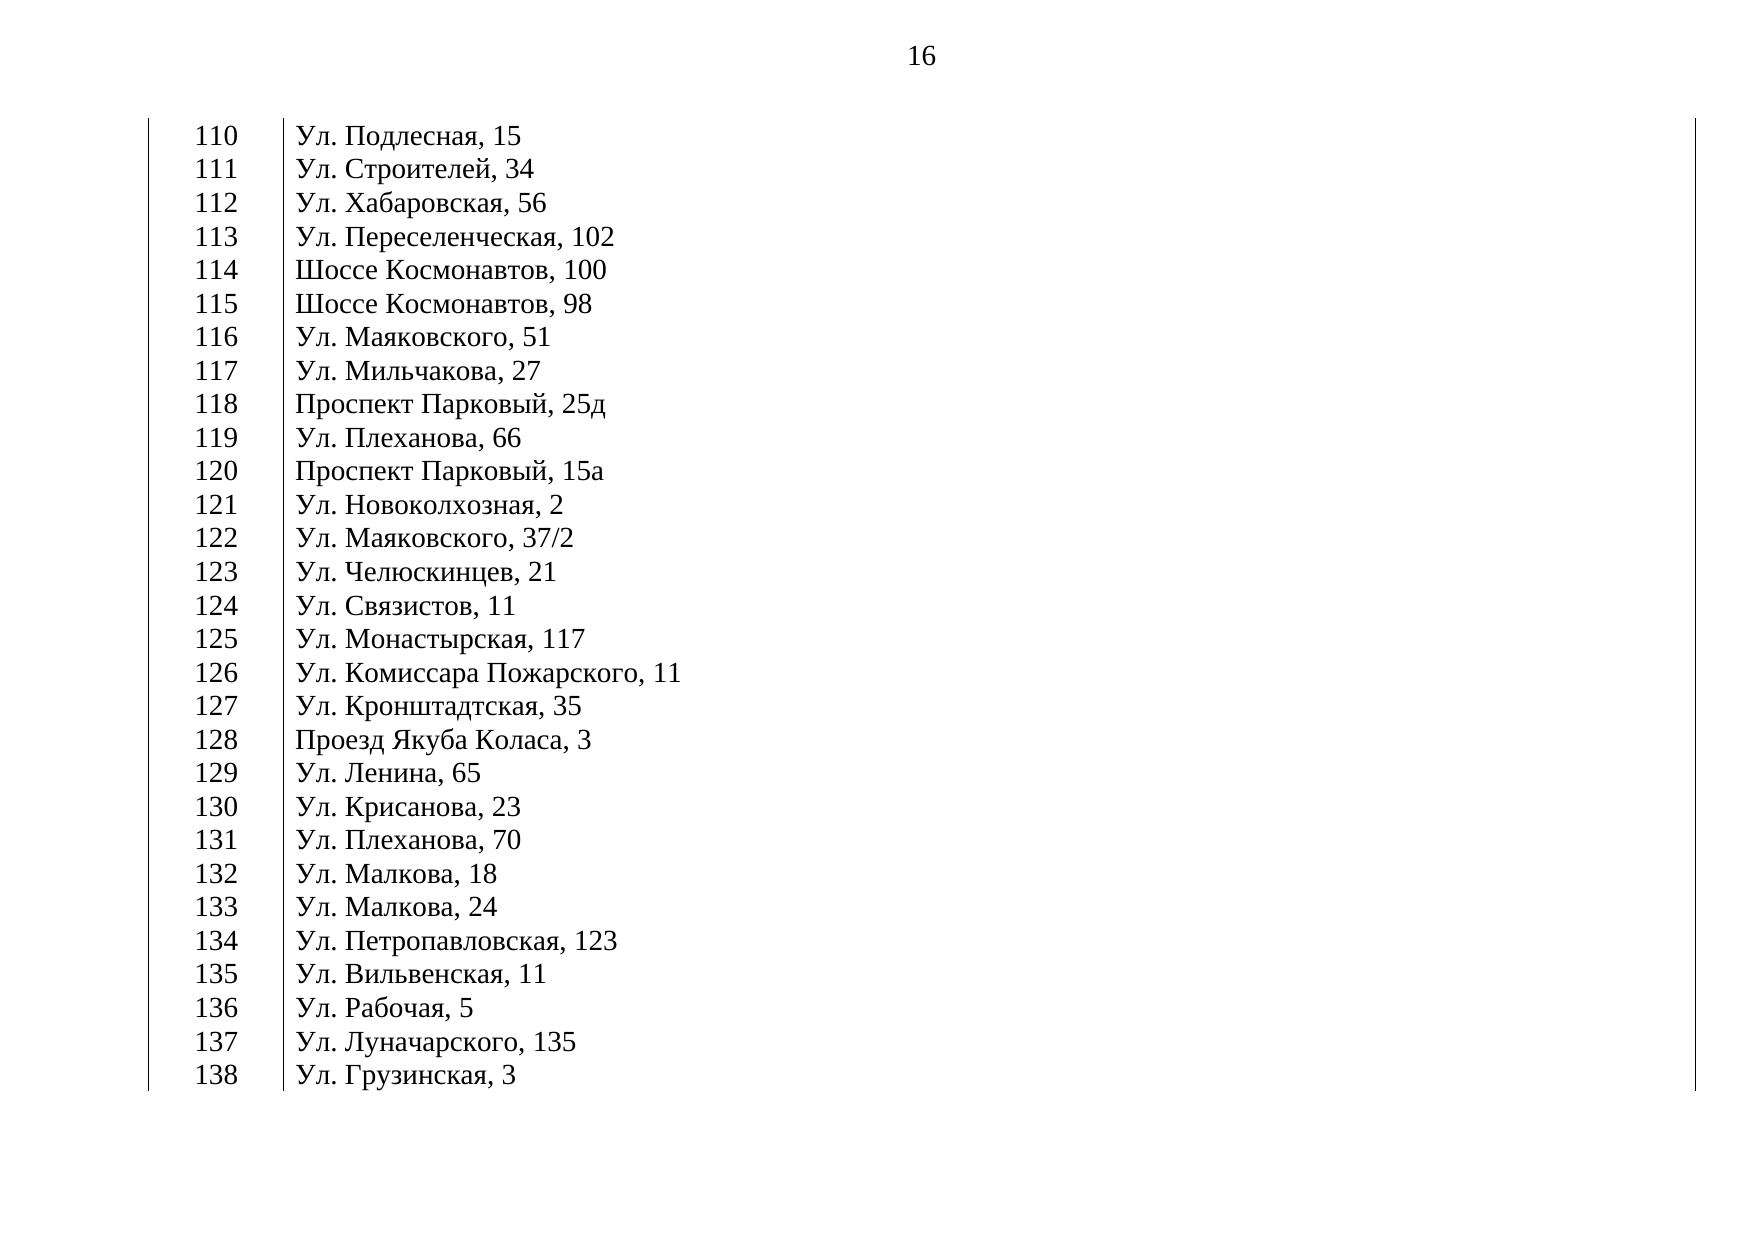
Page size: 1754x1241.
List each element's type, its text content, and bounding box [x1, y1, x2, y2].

table_cell 114 [149, 252, 283, 286]
table_cell Ул. Хабаровская, 56 [284, 185, 1695, 219]
table_cell Проспект Парковый, 15а [284, 454, 1695, 487]
table_cell Ул. Подлесная, 15 [284, 118, 1695, 152]
table_cell Ул. Комиссара Пожарского, 11 [284, 655, 1695, 688]
table_cell 130 [149, 789, 283, 822]
table_cell 111 [149, 152, 283, 185]
table_cell Ул. Мильчакова, 27 [284, 353, 1695, 386]
table_cell Ул. Ленина, 65 [284, 755, 1695, 789]
table_cell Ул. Малкова, 18 [284, 856, 1695, 889]
table_cell 129 [149, 755, 283, 789]
table_cell 133 [149, 890, 283, 923]
table_cell 134 [149, 923, 283, 957]
table_cell Ул. Петропавловская, 123 [284, 923, 1695, 957]
table_cell 137 [149, 1024, 283, 1057]
table_cell Ул. Челюскинцев, 21 [284, 554, 1695, 588]
table_cell Ул. Монастырская, 117 [284, 621, 1695, 655]
table_cell 120 [149, 454, 283, 487]
table_cell 127 [149, 688, 283, 722]
table_cell Ул. Кронштадтская, 35 [284, 688, 1695, 722]
table_cell Проезд Якуба Коласа, 3 [284, 722, 1695, 755]
table_cell 126 [149, 655, 283, 688]
table_cell Ул. Плеханова, 70 [284, 823, 1695, 856]
table_cell 113 [149, 219, 283, 252]
table_cell 119 [149, 420, 283, 453]
table_cell 115 [149, 286, 283, 319]
table_cell Ул. Рабочая, 5 [284, 990, 1695, 1024]
table_cell Ул. Строителей, 34 [284, 152, 1695, 185]
table_cell 135 [149, 957, 283, 990]
table_cell Ул. Новоколхозная, 2 [284, 487, 1695, 521]
table_cell 131 [149, 823, 283, 856]
table_cell 136 [149, 990, 283, 1024]
table_cell Шоссе Космонавтов, 98 [284, 286, 1695, 319]
table_cell 112 [149, 185, 283, 219]
table_cell 128 [149, 722, 283, 755]
table_cell Ул. Маяковского, 51 [284, 319, 1695, 353]
table_cell Шоссе Космонавтов, 100 [284, 252, 1695, 286]
table_cell 118 [149, 386, 283, 420]
table_cell 117 [149, 353, 283, 386]
table_cell Ул. Вильвенская, 11 [284, 957, 1695, 990]
table_cell 110 [149, 118, 283, 152]
table_cell 121 [149, 487, 283, 521]
table_cell Ул. Малкова, 24 [284, 890, 1695, 923]
table_cell 116 [149, 319, 283, 353]
table_cell 125 [149, 621, 283, 655]
table_cell 122 [149, 521, 283, 554]
table_cell Ул. Крисанова, 23 [284, 789, 1695, 822]
table_cell 132 [149, 856, 283, 889]
table_cell Ул. Связистов, 11 [284, 588, 1695, 621]
table_cell 123 [149, 554, 283, 588]
table_cell Ул. Маяковского, 37/2 [284, 521, 1695, 554]
table_cell Ул. Луначарского, 135 [284, 1024, 1695, 1057]
table_cell Ул. Переселенческая, 102 [284, 219, 1695, 252]
table_cell Ул. Плеханова, 66 [284, 420, 1695, 453]
table_cell 138 [149, 1057, 283, 1091]
table_cell Ул. Грузинская, 3 [284, 1057, 1695, 1091]
table_cell Проспект Парковый, 25д [284, 386, 1695, 420]
table_cell 124 [149, 588, 283, 621]
